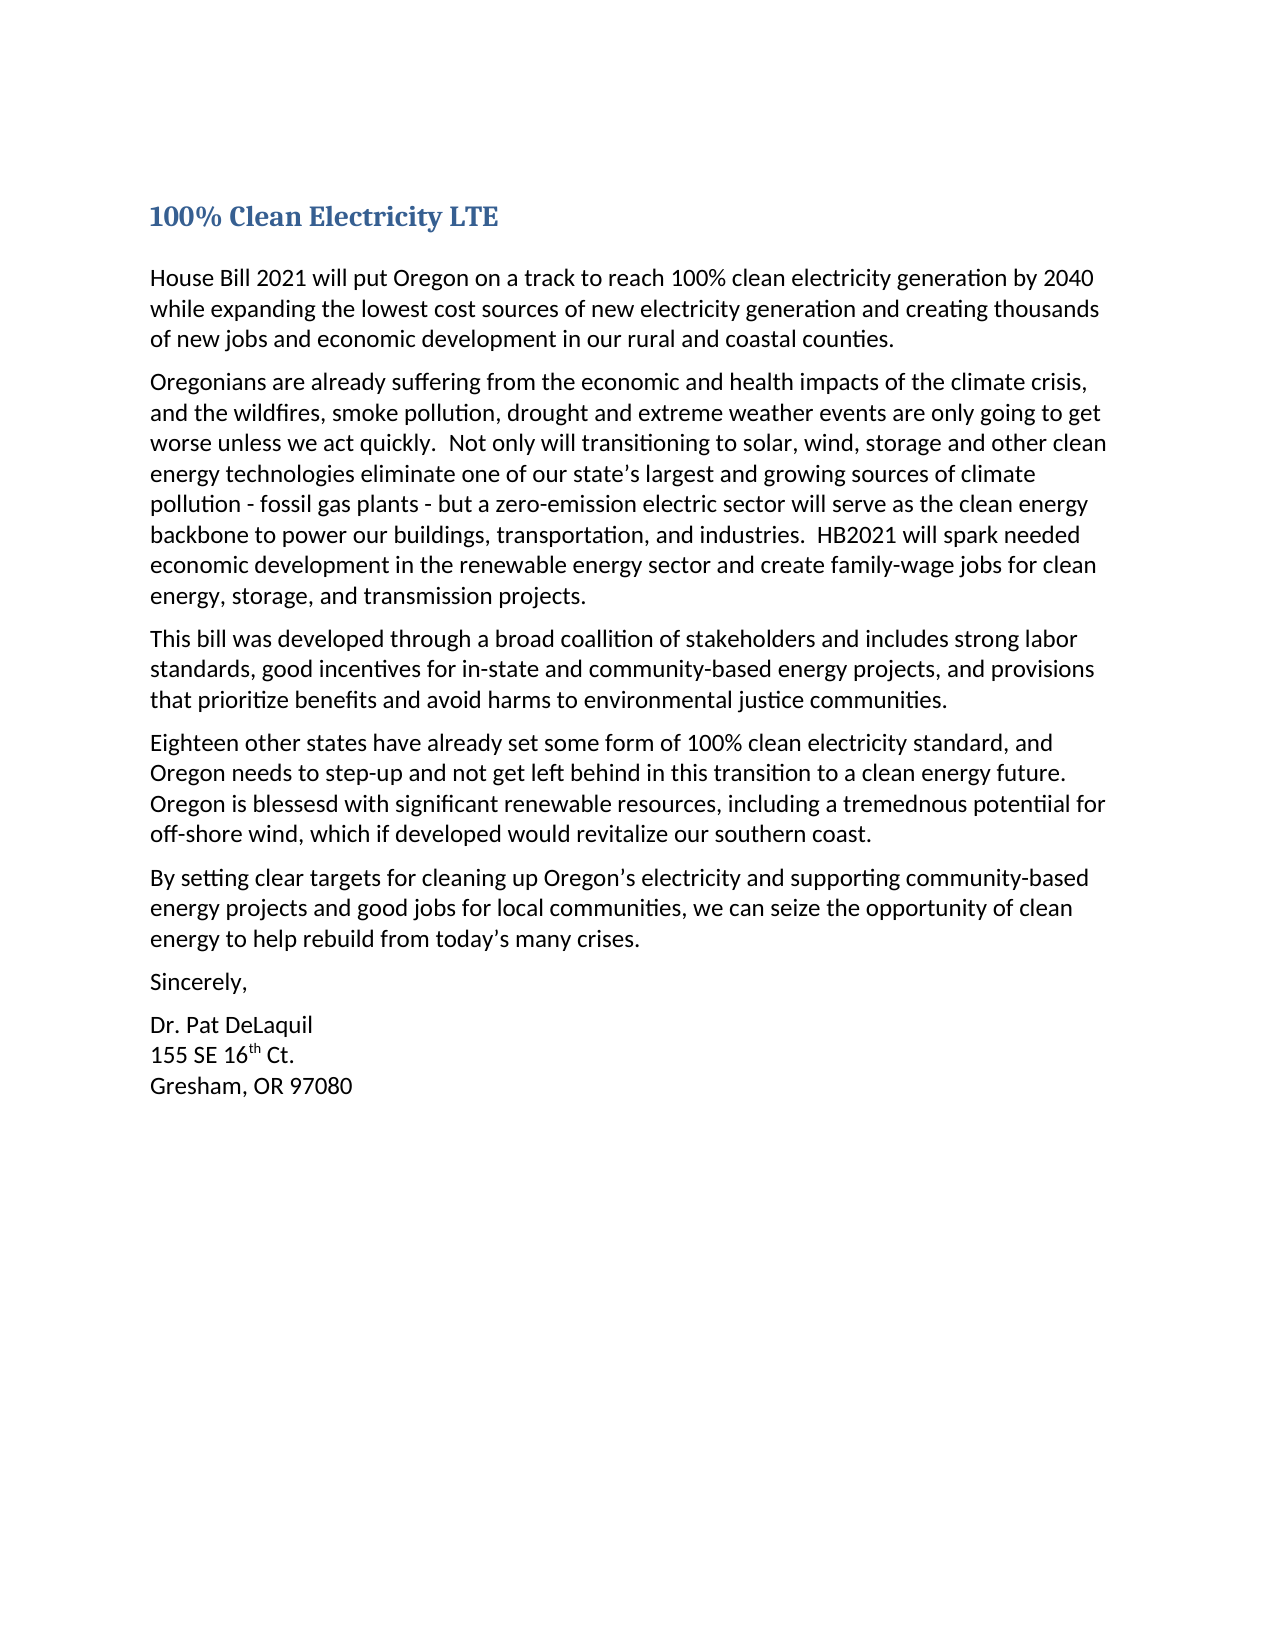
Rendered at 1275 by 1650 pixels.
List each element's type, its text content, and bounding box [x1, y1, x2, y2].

subtitle 100% Clean Electricity LTE [150, 200, 1125, 233]
text 155 SE 16th Ct. [150, 1039, 1125, 1070]
text This bill was developed through a broad coallition of stakeholders and includes strong labor standards, good incentives for in-state and community-based energy projects, and provisions that prioritize benefits and avoid harms to environmental justice communities. [150, 623, 1125, 714]
text By setting clear targets for cleaning up Oregon’s electricity and supporting community-based energy projects and good jobs for local communities, we can seize the opportunity of clean energy to help rebuild from today’s many crises. [150, 862, 1125, 953]
text Sincerely, [150, 966, 1125, 996]
text Oregonians are already suffering from the economic and health impacts of the climate crisis, and the wildfires, smoke pollution, drought and extreme weather events are only going to get worse unless we act quickly. Not only will transitioning to solar, wind, storage and other clean energy technologies eliminate one of our state’s largest and growing sources of climate pollution - fossil gas plants - but a zero-emission electric sector will serve as the clean energy backbone to power our buildings, transportation, and industries. HB2021 will spark needed economic development in the renewable energy sector and create family-wage jobs for clean energy, storage, and transmission projects. [150, 366, 1125, 611]
text Eighteen other states have already set some form of 100% clean electricity standard, and Oregon needs to step-up and not get left behind in this transition to a clean energy future. Oregon is blessesd with significant renewable resources, including a tremednous potentiial for off-shore wind, which if developed would revitalize our southern coast. [150, 727, 1125, 849]
text Gresham, OR 97080 [150, 1070, 1125, 1100]
text House Bill 2021 will put Oregon on a track to reach 100% clean electricity generation by 2040 while expanding the lowest cost sources of new electricity generation and creating thousands of new jobs and economic development in our rural and coastal counties. [150, 262, 1125, 354]
text Dr. Pat DeLaquil [150, 1009, 1125, 1039]
